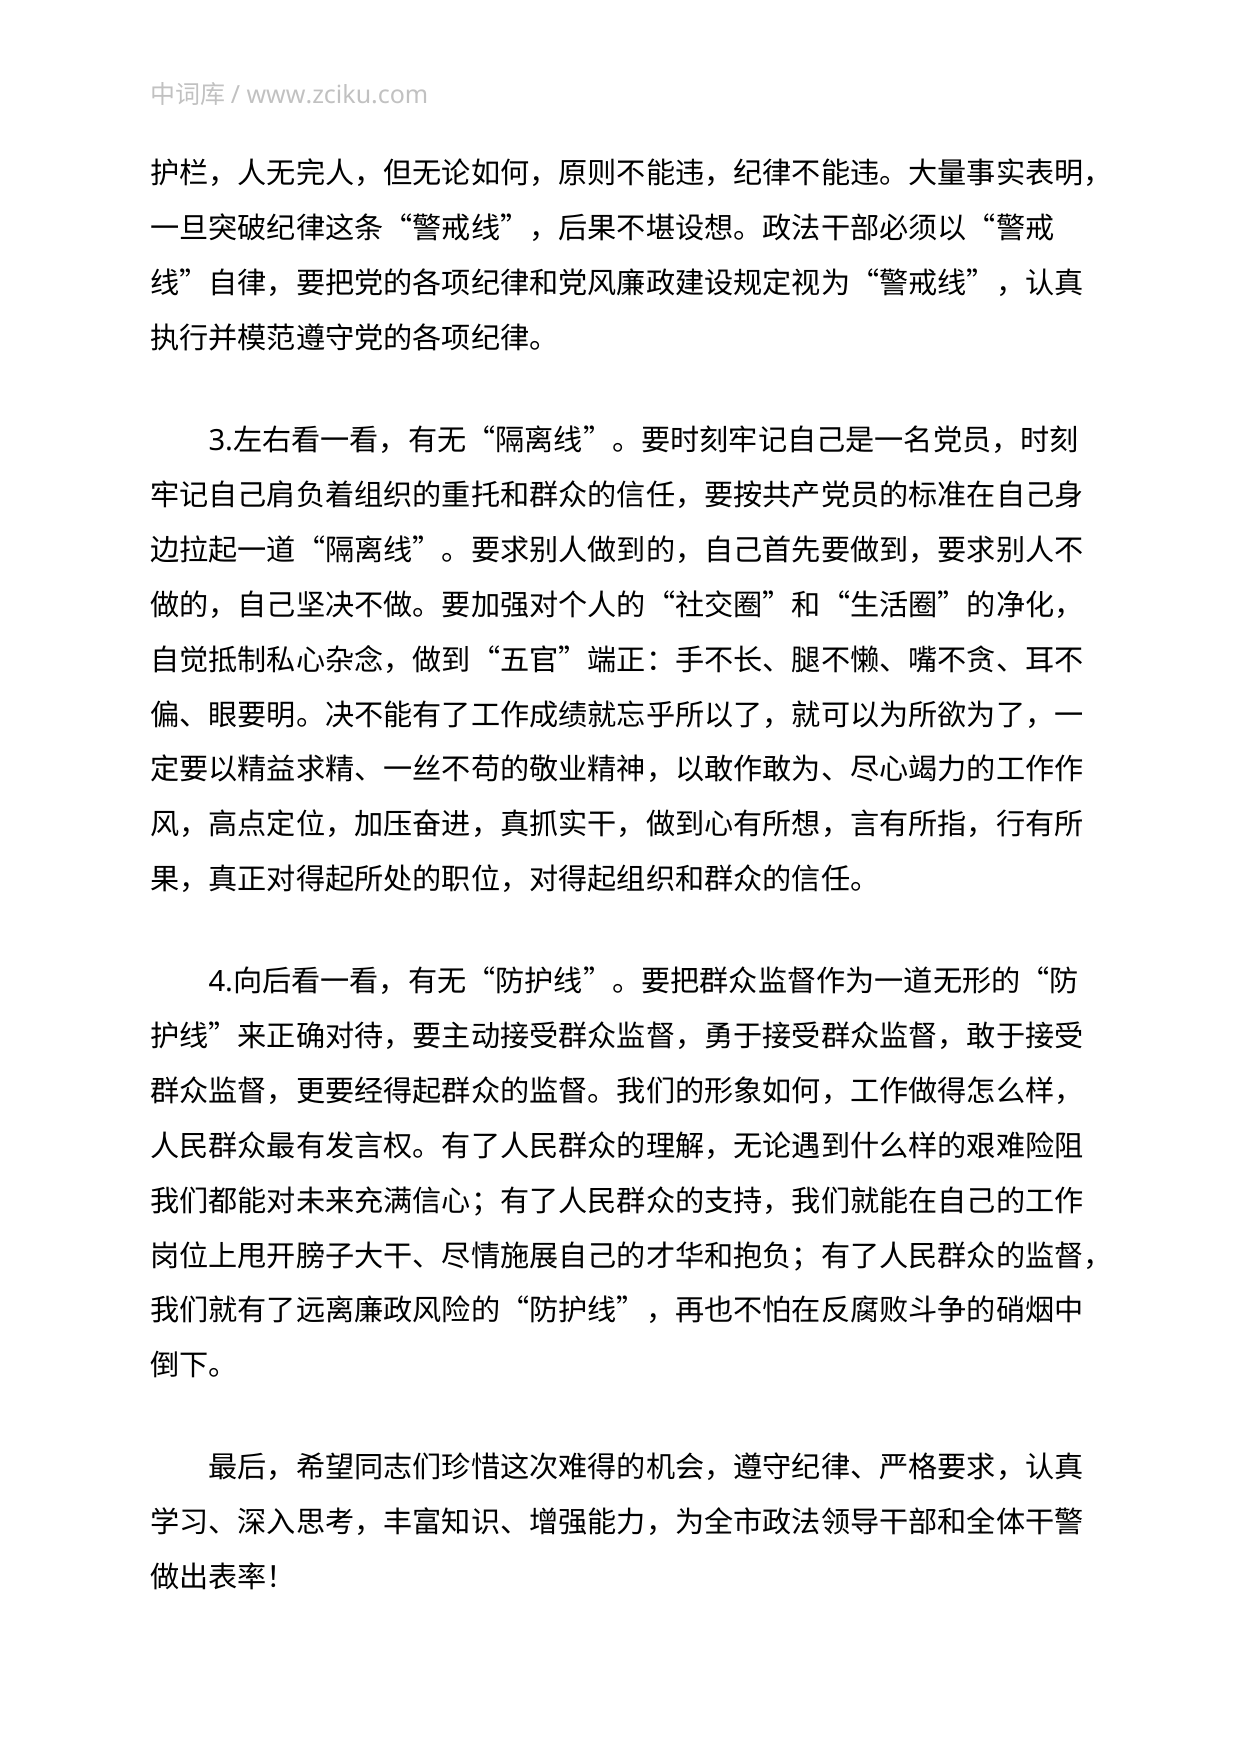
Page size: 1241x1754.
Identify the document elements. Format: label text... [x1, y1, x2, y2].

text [150, 150, 1090, 357]
text 最后，希望同志们珍惜这次难得的机会，遵守纪律、严格要求，认真学习、深入思考，丰富知识、增强能力，为全市政法领导干部和全体干警做出表率！ [150, 1444, 1090, 1596]
text 4.向后看一看，有无“防护线”。要把群众监督作为一道无形的“防护线”来正确对待，要主动接受群众监督，勇于接受群众监督，敢于接受群众监督，更要经得起群众的监督。我们的形象如何，工作做得怎么样，人民群众最有发言权。有了人民群众的理解，无论遇到什么样的艰难险阻我们都能对未来充满信心；有了人民群众的支持，我们就能在自己的工作岗位上甩开膀子大干、尽情施展自己的才华和抱负；有了人民群众的监督，我们就有了远离廉政风险的“防护线”，再也不怕在反腐败斗争的硝烟中倒下。 [150, 957, 1090, 1384]
text 3.左右看一看，有无“隔离线”。要时刻牢记自己是一名党员，时刻牢记自己肩负着组织的重托和群众的信任，要按共产党员的标准在自己身边拉起一道“隔离线”。要求别人做到的，自己首先要做到，要求别人不做的，自己坚决不做。要加强对个人的“社交圈”和“生活圈”的净化，自觉抵制私心杂念，做到“五官”端正：手不长、腿不懒、嘴不贪、耳不偏、眼要明。决不能有了工作成绩就忘乎所以了，就可以为所欲为了，一定要以精益求精、一丝不苟的敬业精神，以敢作敢为、尽心竭力的工作作风，高点定位，加压奋进，真抓实干，做到心有所想，言有所指，行有所果，真正对得起所处的职位，对得起组织和群众的信任。 [150, 416, 1090, 898]
